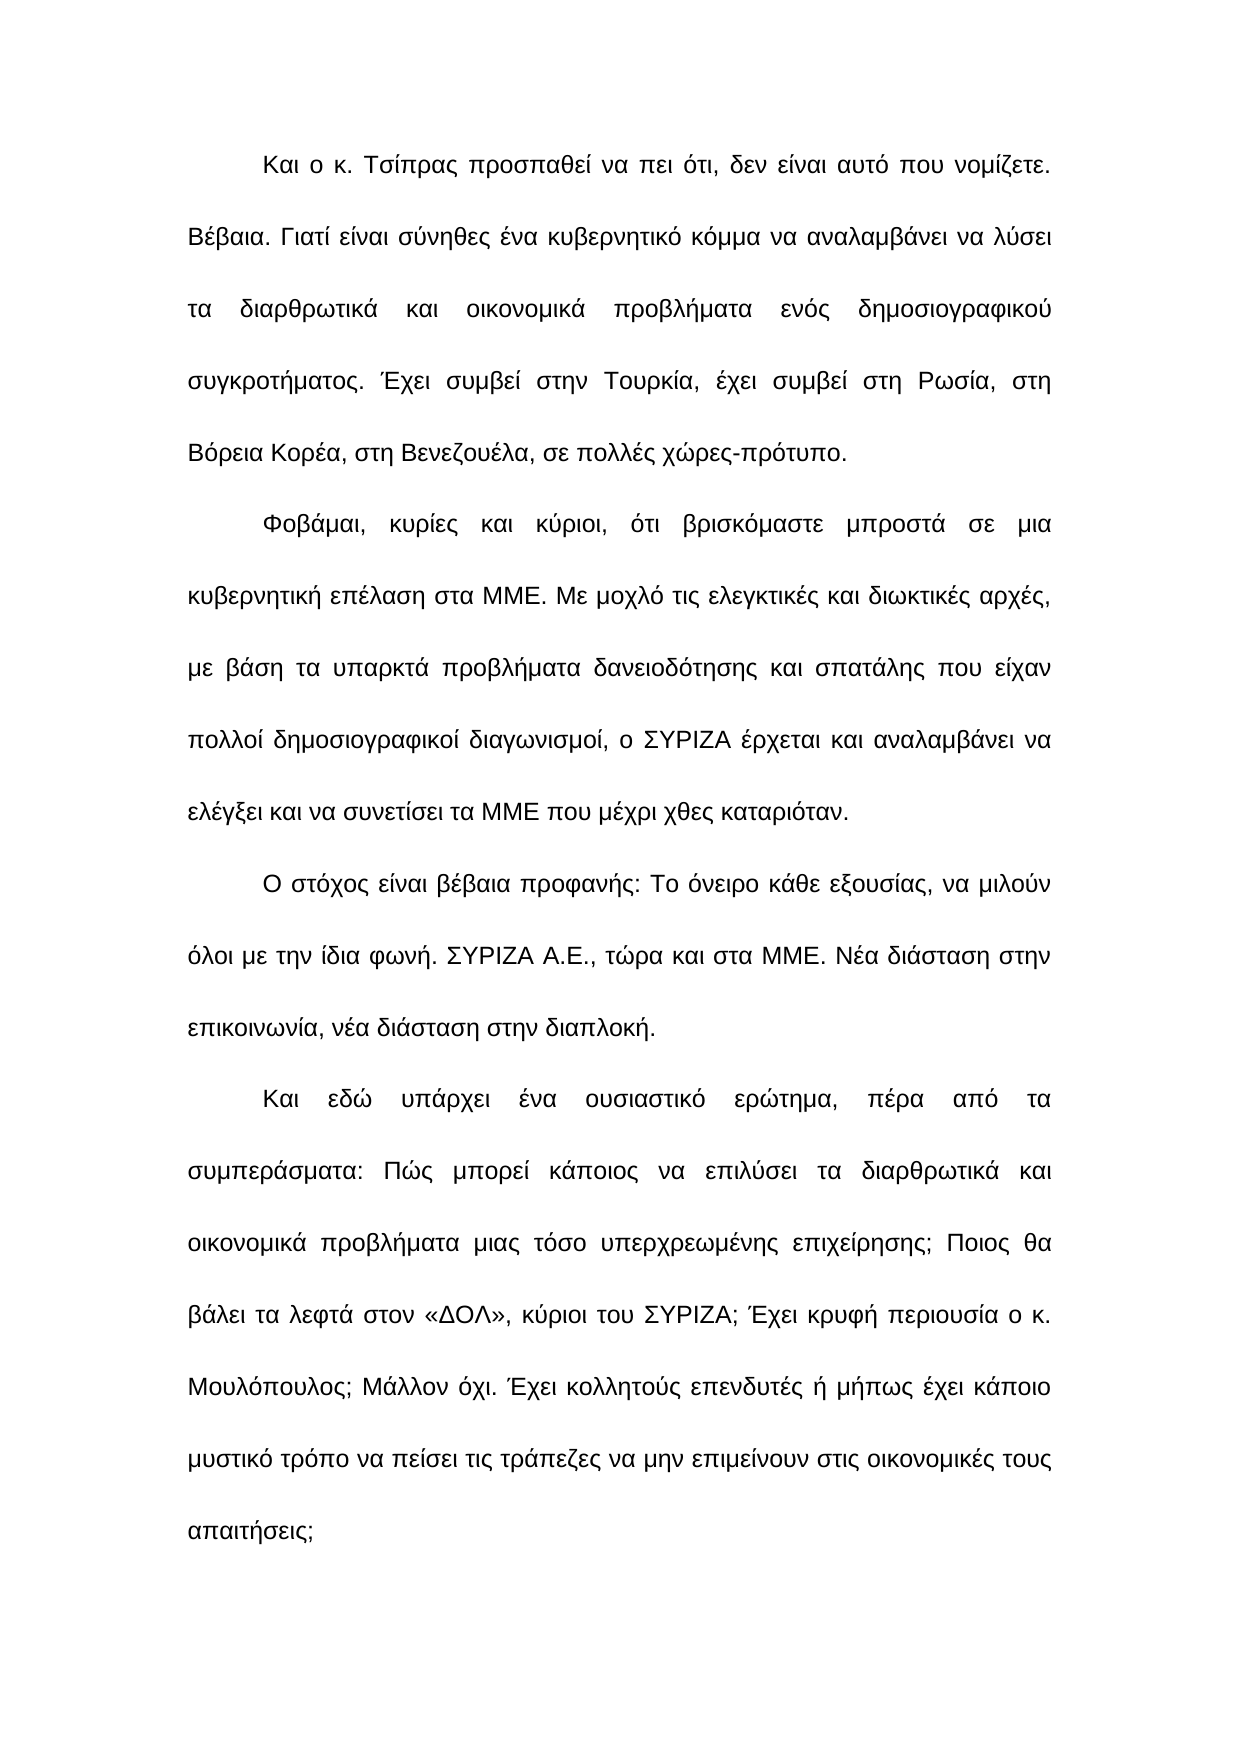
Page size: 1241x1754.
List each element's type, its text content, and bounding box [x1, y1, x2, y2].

text Και ο κ. Τσίπρας προσπαθεί να πει ότι, δεν είναι αυτό που νομίζετε. Βέβαια. Γιατί είναι σύνηθες ένα κυβερνητικό κόμμα να αναλαμβάνει να λύσει τα διαρθρωτικά και οικονομικά προβλήματα ενός δημοσιογραφικού συγκροτήματος. Έχει συμβεί στην Τουρκία, έχει συμβεί στη Ρωσία, στη Βόρεια Κορέα, στη Βενεζουέλα, σε πολλές χώρες-πρότυπο. [187, 150, 1053, 466]
text Και εδώ υπάρχει ένα ουσιαστικό ερώτημα, πέρα από τα συμπεράσματα: Πώς μπορεί κάποιος να επιλύσει τα διαρθρωτικά και οικονομικά προβλήματα μιας τόσο υπερχρεωμένης επιχείρησης; Ποιος θα βάλει τα λεφτά στον «ΔΟΛ», κύριοι του ΣΥΡΙΖΑ; Έχει κρυφή περιουσία ο κ. Μουλόπουλος; Μάλλον όχι. Έχει κολλητούς επενδυτές ή μήπως έχει κάποιο μυστικό τρόπο να πείσει τις τράπεζες να μην επιμείνουν στις οικονομικές τους απαιτήσεις; [187, 1084, 1053, 1544]
text Ο στόχος είναι βέβαια προφανής: Το όνειρο κάθε εξουσίας, να μιλούν όλοι με την ίδια φωνή. ΣΥΡΙΖΑ Α.Ε., τώρα και στα ΜΜΕ. Νέα διάσταση στην επικοινωνία, νέα διάσταση στην διαπλοκή. [187, 869, 1053, 1041]
text Φοβάμαι, κυρίες και κύριοι, ότι βρισκόμαστε μπροστά σε μια κυβερνητική επέλαση στα ΜΜΕ. Με μοχλό τις ελεγκτικές και διωκτικές αρχές, με βάση τα υπαρκτά προβλήματα δανειοδότησης και σπατάλης που είχαν πολλοί δημοσιογραφικοί διαγωνισμοί, ο ΣΥΡΙΖΑ έρχεται και αναλαμβάνει να ελέγξει και να συνετίσει τα ΜΜΕ που μέχρι χθες καταριόταν. [187, 509, 1053, 826]
